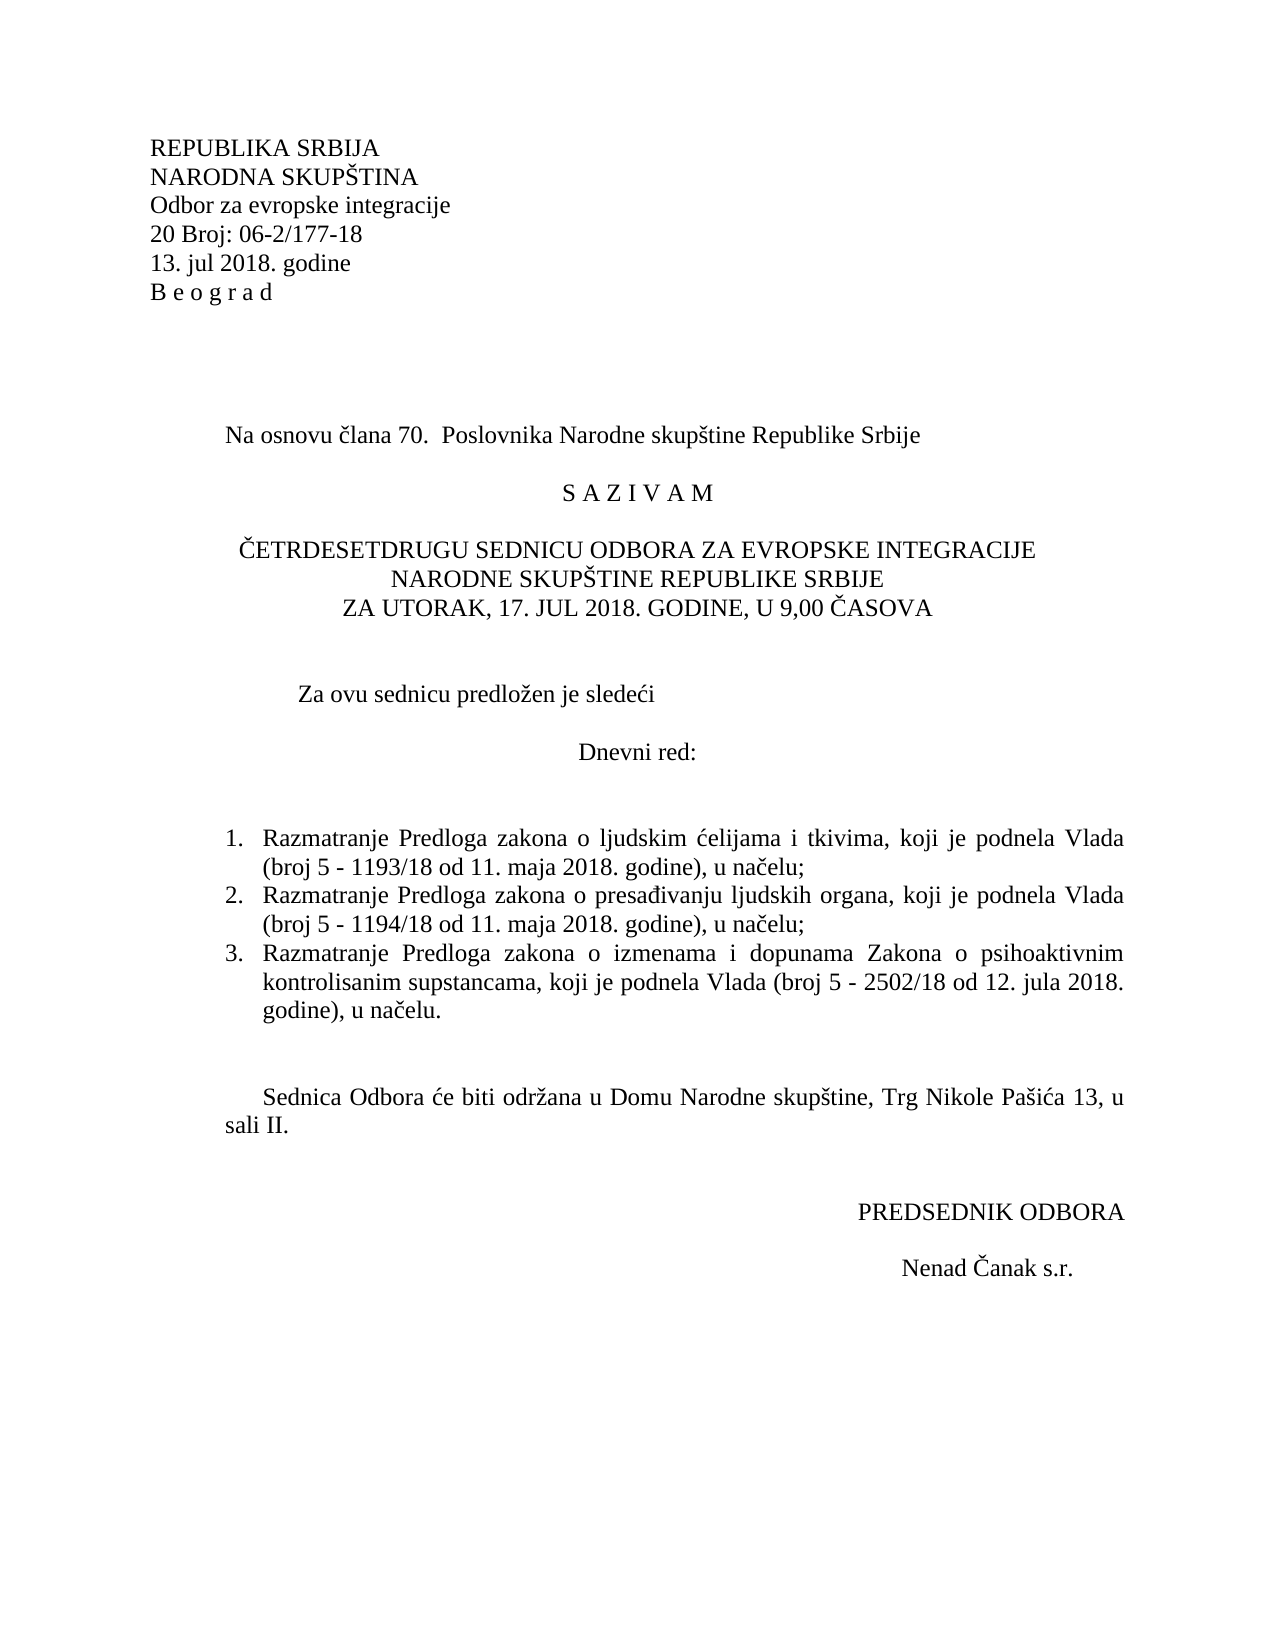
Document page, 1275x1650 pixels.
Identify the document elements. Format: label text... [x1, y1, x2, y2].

text REPUBLIKA SRBIJA [150, 133, 1125, 162]
text Dnevni red: [150, 737, 1125, 765]
text 13. jul 2018. godine [150, 248, 1125, 277]
list Razmatranje Predloga zakona o presađivanju ljudskih organa, koji je podnela Vlada (broj 5 - 1194/18 od 11. maja 2018. godine), u načelu; [225, 880, 1125, 938]
text NARODNE SKUPŠTINE REPUBLIKE SRBIJE [150, 564, 1125, 593]
list Razmatranje Predloga zakona o ljudskim ćelijama i tkivima, koji je podnela Vlada (broj 5 - 1193/18 od 11. maja 2018. godine), u načelu; [225, 823, 1125, 880]
text PREDSEDNIK ODBORA [150, 1197, 1125, 1225]
text ČETRDESETDRUGU SEDNICU ODBORA ZA EVROPSKE INTEGRACIJE [150, 535, 1125, 564]
text Nenad Čanak s.r. [750, 1253, 1125, 1282]
list Razmatranje Predloga zakona o izmenama i dopunama Zakona o psihoaktivnim kontrolisanim supstancama, koji je podnela Vlada (broj 5 - 2502/18 od 12. jula 2018. godine), u načelu. [225, 938, 1125, 1024]
text 20 Broj: 06-2/177-18 [150, 219, 1125, 248]
text Na osnovu člana 70. Poslovnika Narodne skupštine Republike Srbije [150, 420, 1125, 449]
text Odbor za evropske integracije [150, 190, 1125, 219]
text ZA UTORAK, 17. JUL 2018. GODINE, U 9,00 ČASOVA [150, 593, 1125, 622]
text Sednica Odbora će biti održana u Domu Narodne skupštine, Trg Nikole Pašića 13, u sali II. [225, 1082, 1125, 1139]
text Za ovu sednicu predložen je sledeći [150, 679, 1125, 708]
text S A Z I V A M [150, 478, 1125, 507]
text NARODNA SKUPŠTINA [150, 162, 1125, 190]
text B e o g r a d [150, 277, 1125, 305]
